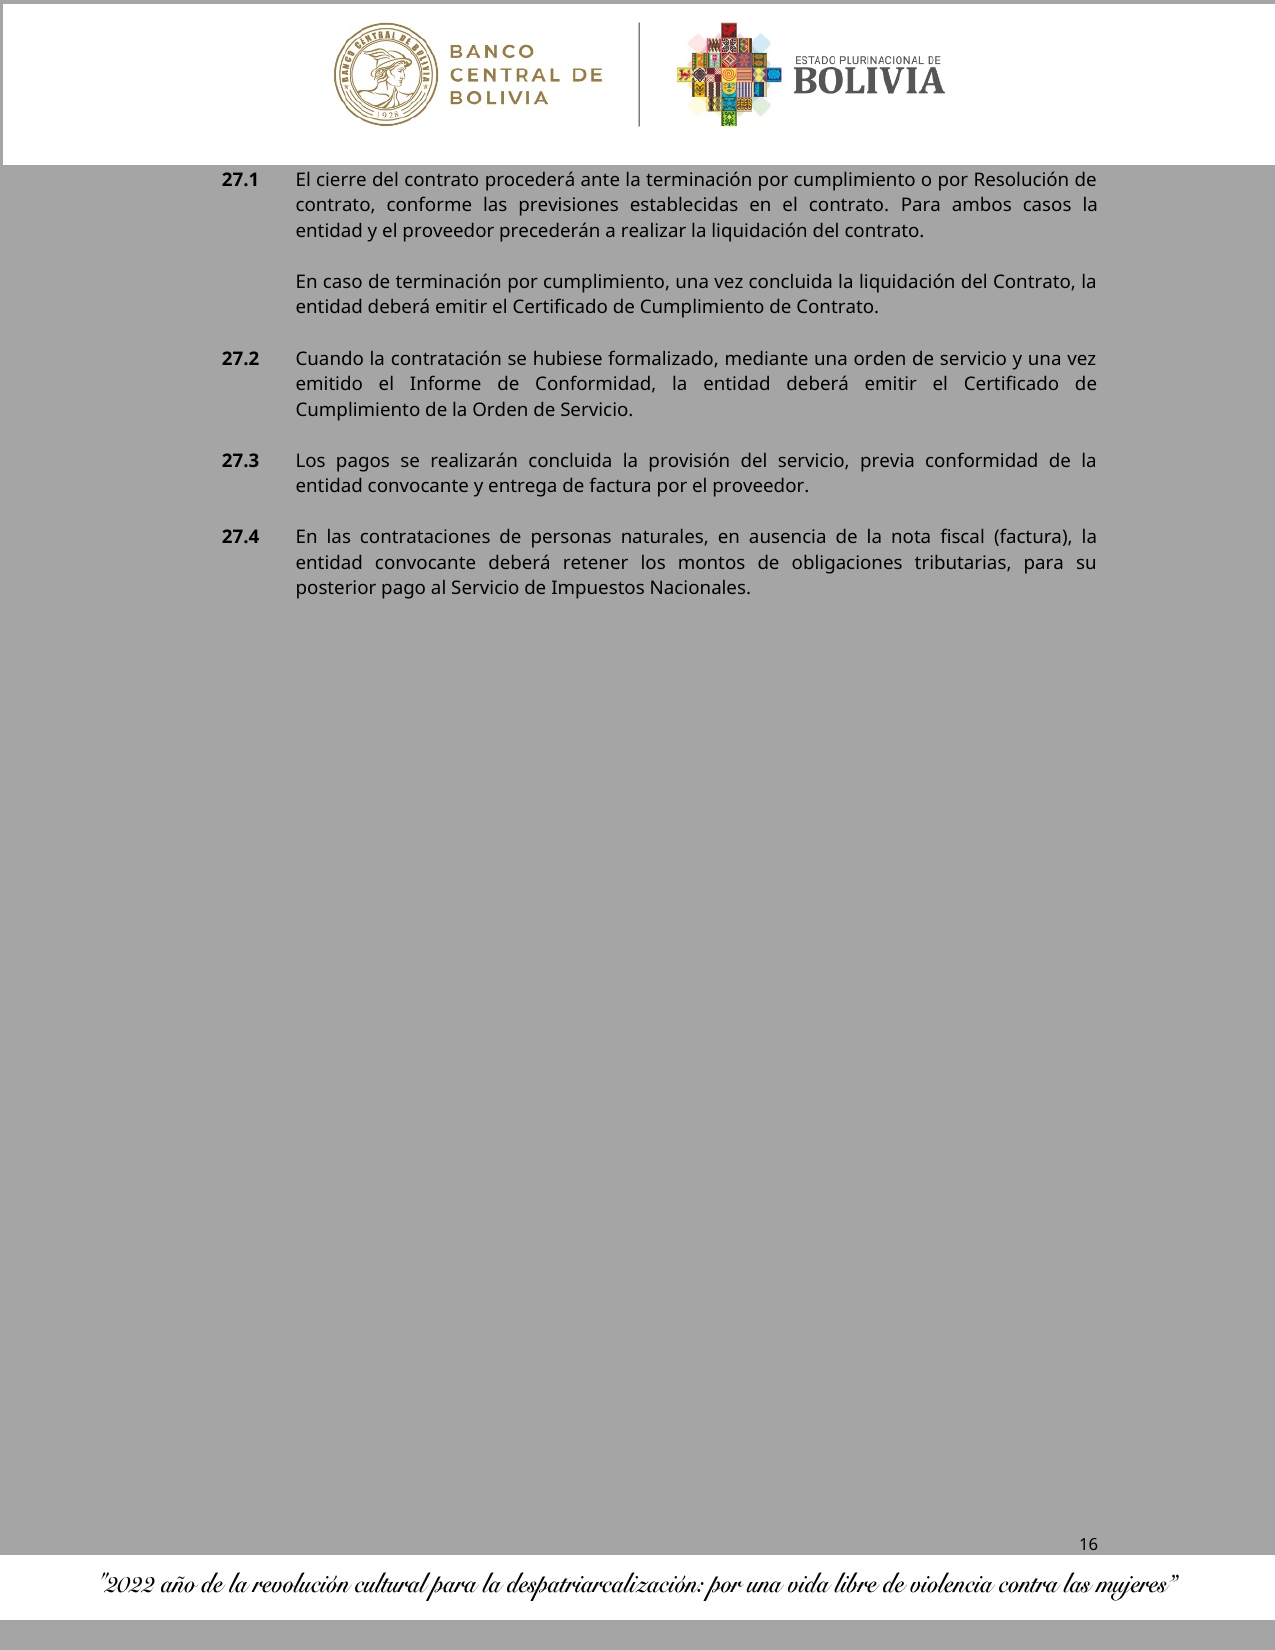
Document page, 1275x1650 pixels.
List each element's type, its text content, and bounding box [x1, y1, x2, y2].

list El cierre del contrato procederá ante la terminación por cumplimiento o por Resolución de contrato, conforme las previsiones establecidas en el contrato. Para ambos casos la entidad y el proveedor precederán a realizar la liquidación del contrato. [222, 148, 1098, 243]
list Los pagos se realizarán concluida la provisión del servicio, previa conformidad de la entidad convocante y entrega de factura por el proveedor. [222, 447, 1098, 498]
picture [3, 4, 1275, 165]
list En las contrataciones de personas naturales, en ausencia de la nota fiscal (factura), la entidad convocante deberá retener los montos de obligaciones tributarias, para su posterior pago al Servicio de Impuestos Nacionales. [222, 523, 1098, 600]
list Cuando la contratación se hubiese formalizado, mediante una orden de servicio y una vez emitido el Informe de Conformidad, la entidad deberá emitir el Certificado de Cumplimiento de la Orden de Servicio. [222, 345, 1098, 421]
list En caso de terminación por cumplimiento, una vez concluida la liquidación del Contrato, la entidad deberá emitir el Certificado de Cumplimiento de Contrato. [295, 268, 1098, 319]
picture [0, 1555, 1275, 1620]
